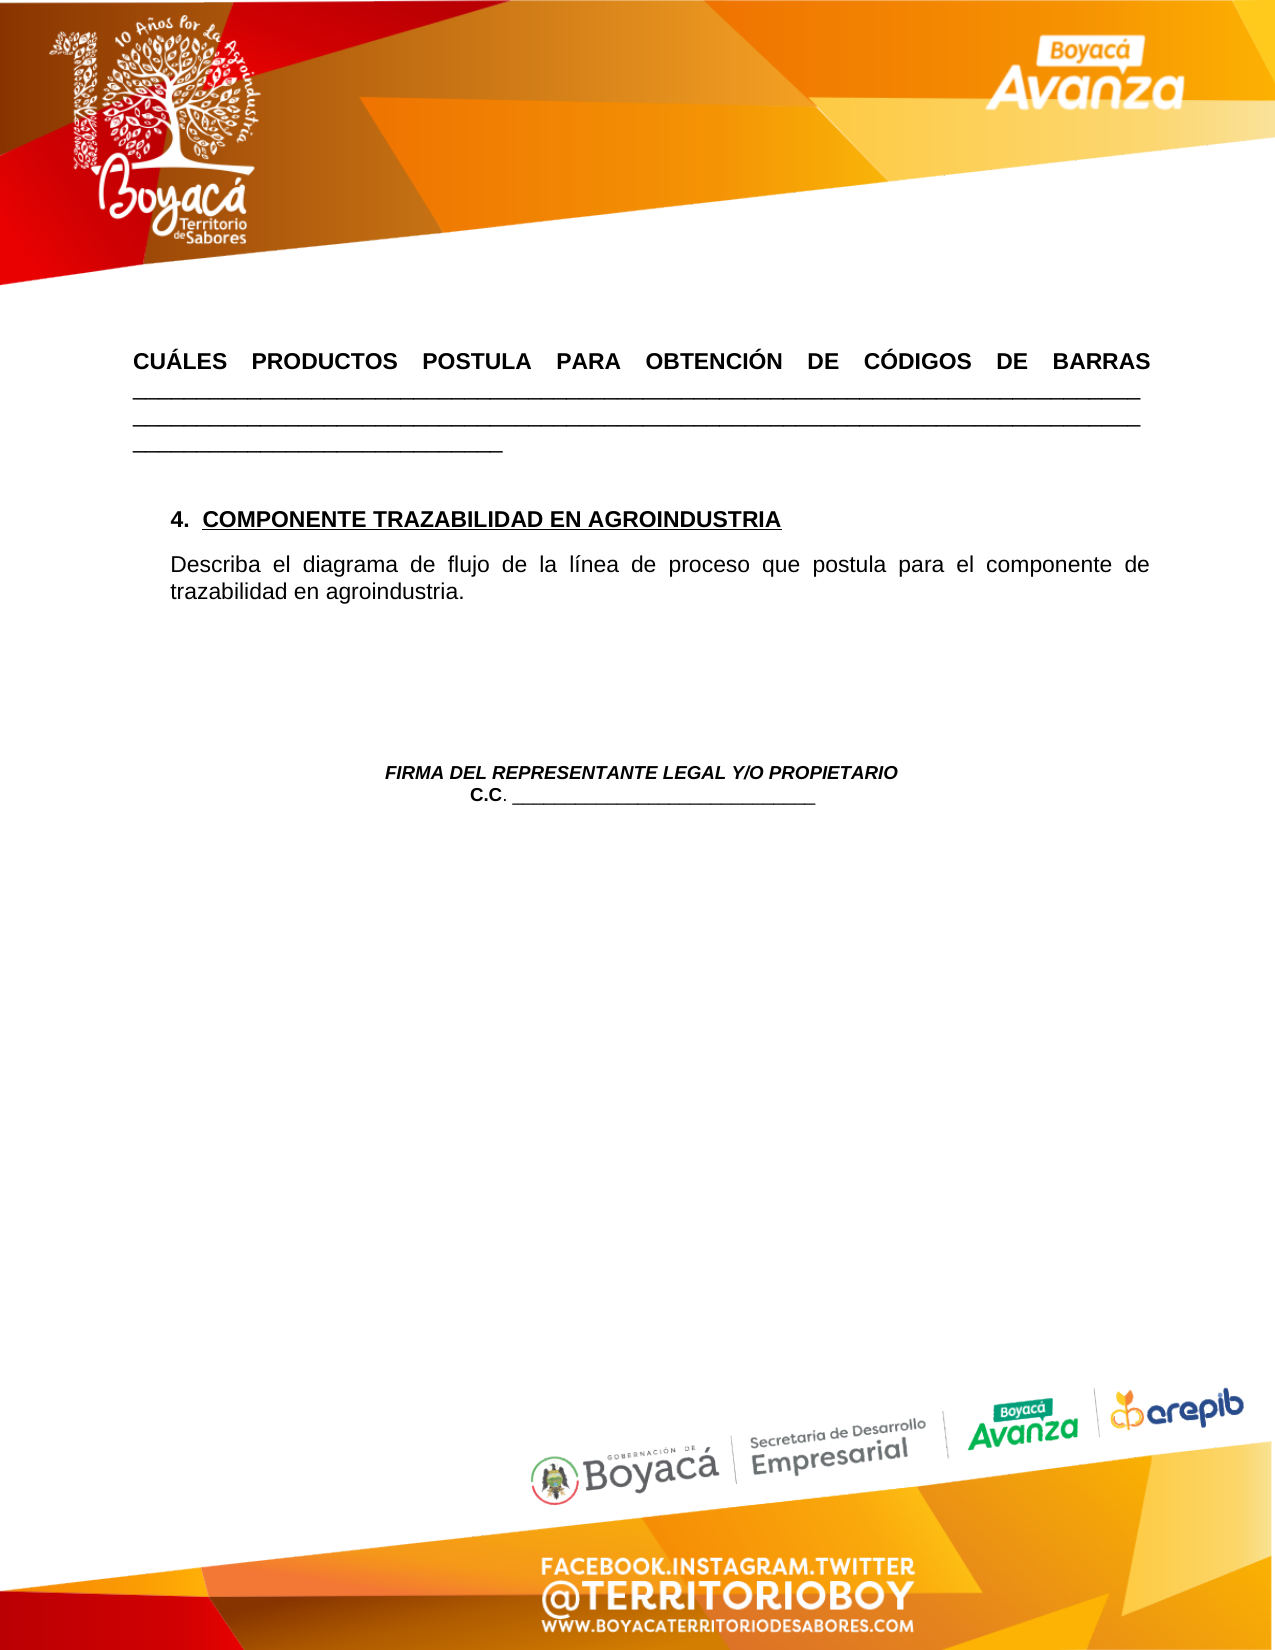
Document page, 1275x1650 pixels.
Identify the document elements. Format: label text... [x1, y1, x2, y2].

text CUÁLES PRODUCTOS POSTULA PARA OBTENCIÓN DE CÓDIGOS DE BARRAS ___________________________________________________________________________________________________________________________________________________________________________________________ [133, 348, 1152, 453]
picture [0, 1378, 1272, 1650]
picture [0, 0, 1275, 286]
text FIRMA DEL REPRESENTANTE LEGAL Y/O PROPIETARIO [133, 762, 1152, 784]
text C.C. _____________________________ [133, 784, 1152, 805]
text Describa el diagrama de flujo de la línea de proceso que postula para el componente de trazabilidad en agroindustria. [170, 551, 1152, 604]
text 4. COMPONENTE TRAZABILIDAD EN AGROINDUSTRIA [170, 506, 1152, 532]
